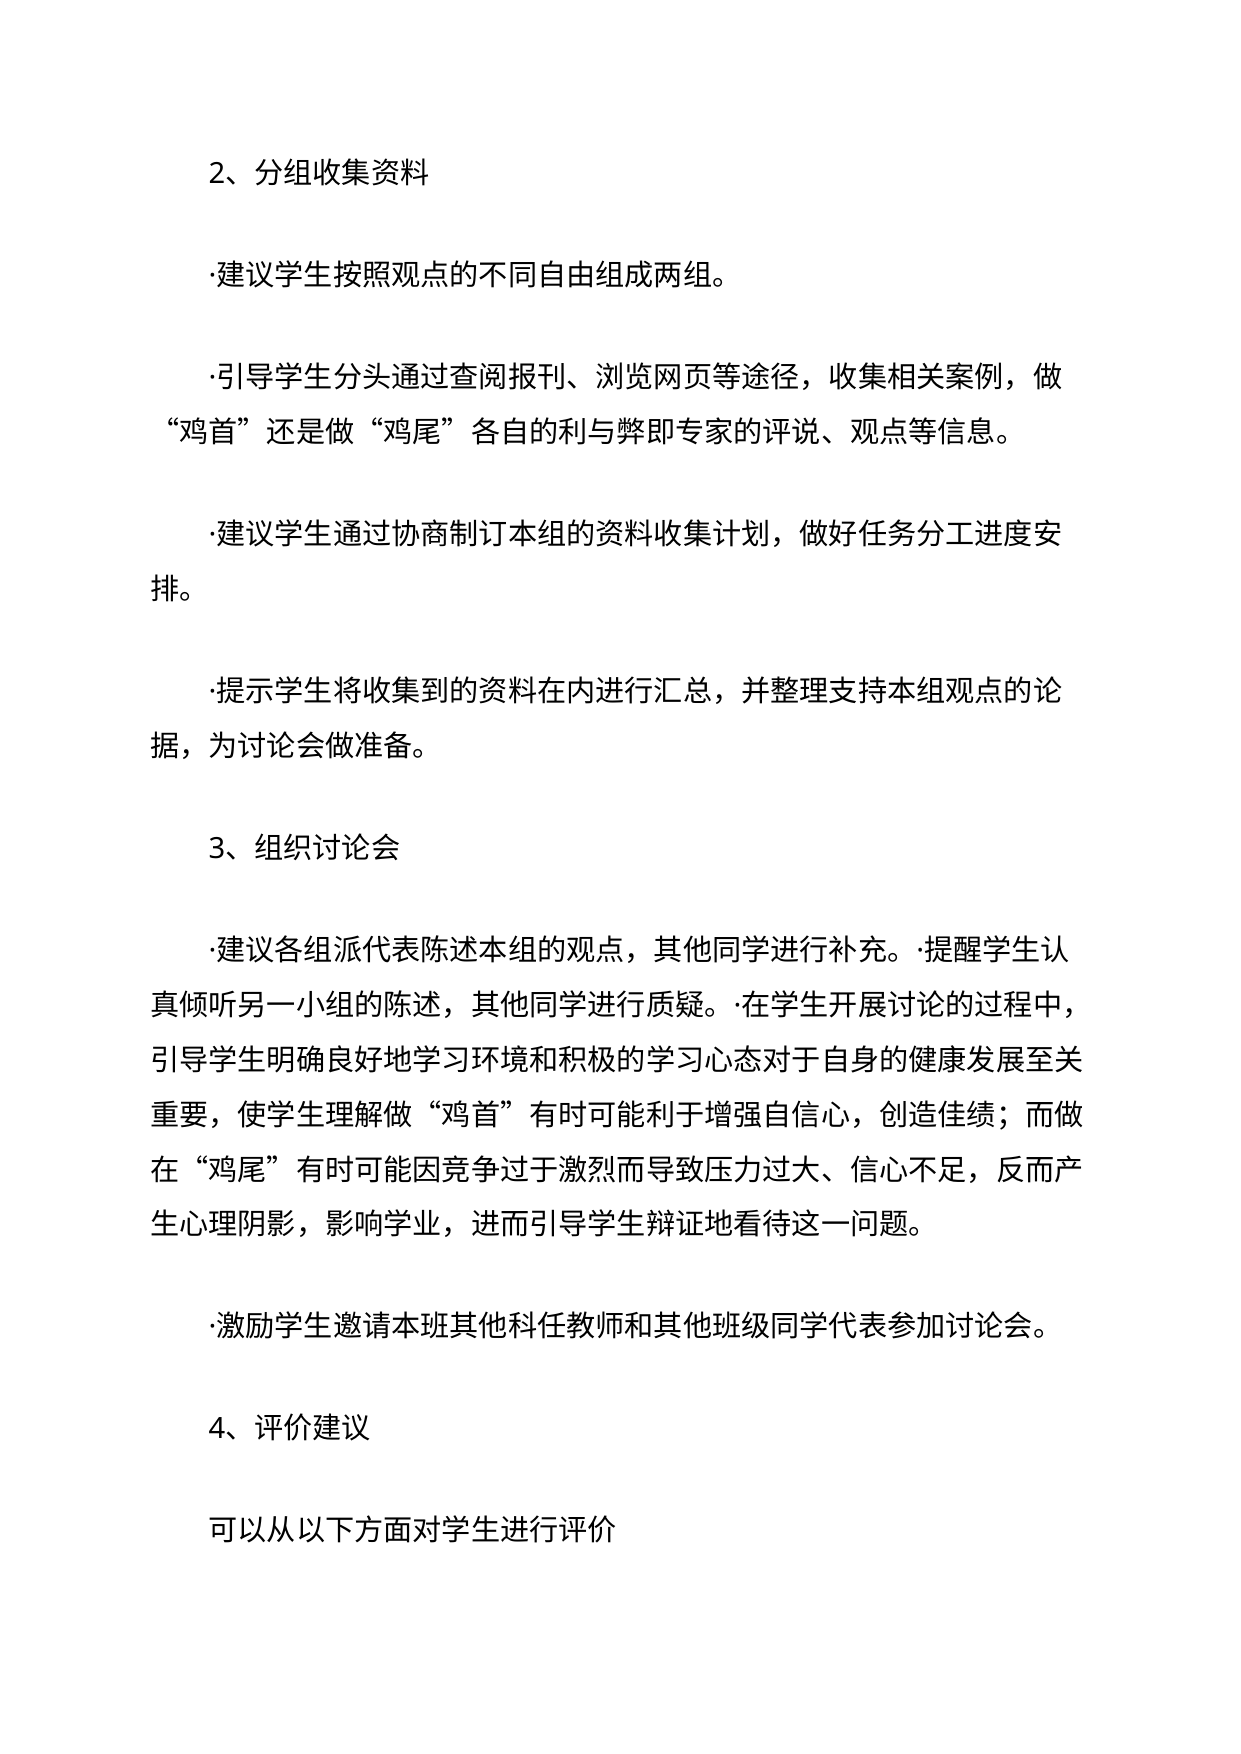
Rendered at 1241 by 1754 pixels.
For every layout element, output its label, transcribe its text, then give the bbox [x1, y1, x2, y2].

text ·建议学生按照观点的不同自由组成两组。 [150, 252, 1090, 294]
text 2、分组收集资料 [150, 150, 1090, 192]
text ·引导学生分头通过查阅报刊、浏览网页等途径，收集相关案例，做“鸡首”还是做“鸡尾”各自的利与弊即专家的评说、观点等信息。 [150, 354, 1090, 451]
text ·提示学生将收集到的资料在内进行汇总，并整理支持本组观点的论据，为讨论会做准备。 [150, 667, 1090, 765]
text ·激励学生邀请本班其他科任教师和其他班级同学代表参加讨论会。 [150, 1303, 1090, 1345]
text 4、评价建议 [150, 1405, 1090, 1447]
text ·建议各组派代表陈述本组的观点，其他同学进行补充。·提醒学生认真倾听另一小组的陈述，其他同学进行质疑。·在学生开展讨论的过程中，引导学生明确良好地学习环境和积极的学习心态对于自身的健康发展至关重要，使学生理解做“鸡首”有时可能利于增强自信心，创造佳绩；而做在“鸡尾”有时可能因竞争过于激烈而导致压力过大、信心不足，反而产生心理阴影，影响学业，进而引导学生辩证地看待这一问题。 [150, 926, 1090, 1243]
text 3、组织讨论会 [150, 824, 1090, 867]
text ·建议学生通过协商制订本组的资料收集计划，做好任务分工进度安排。 [150, 511, 1090, 608]
text 可以从以下方面对学生进行评价 [150, 1507, 1090, 1549]
